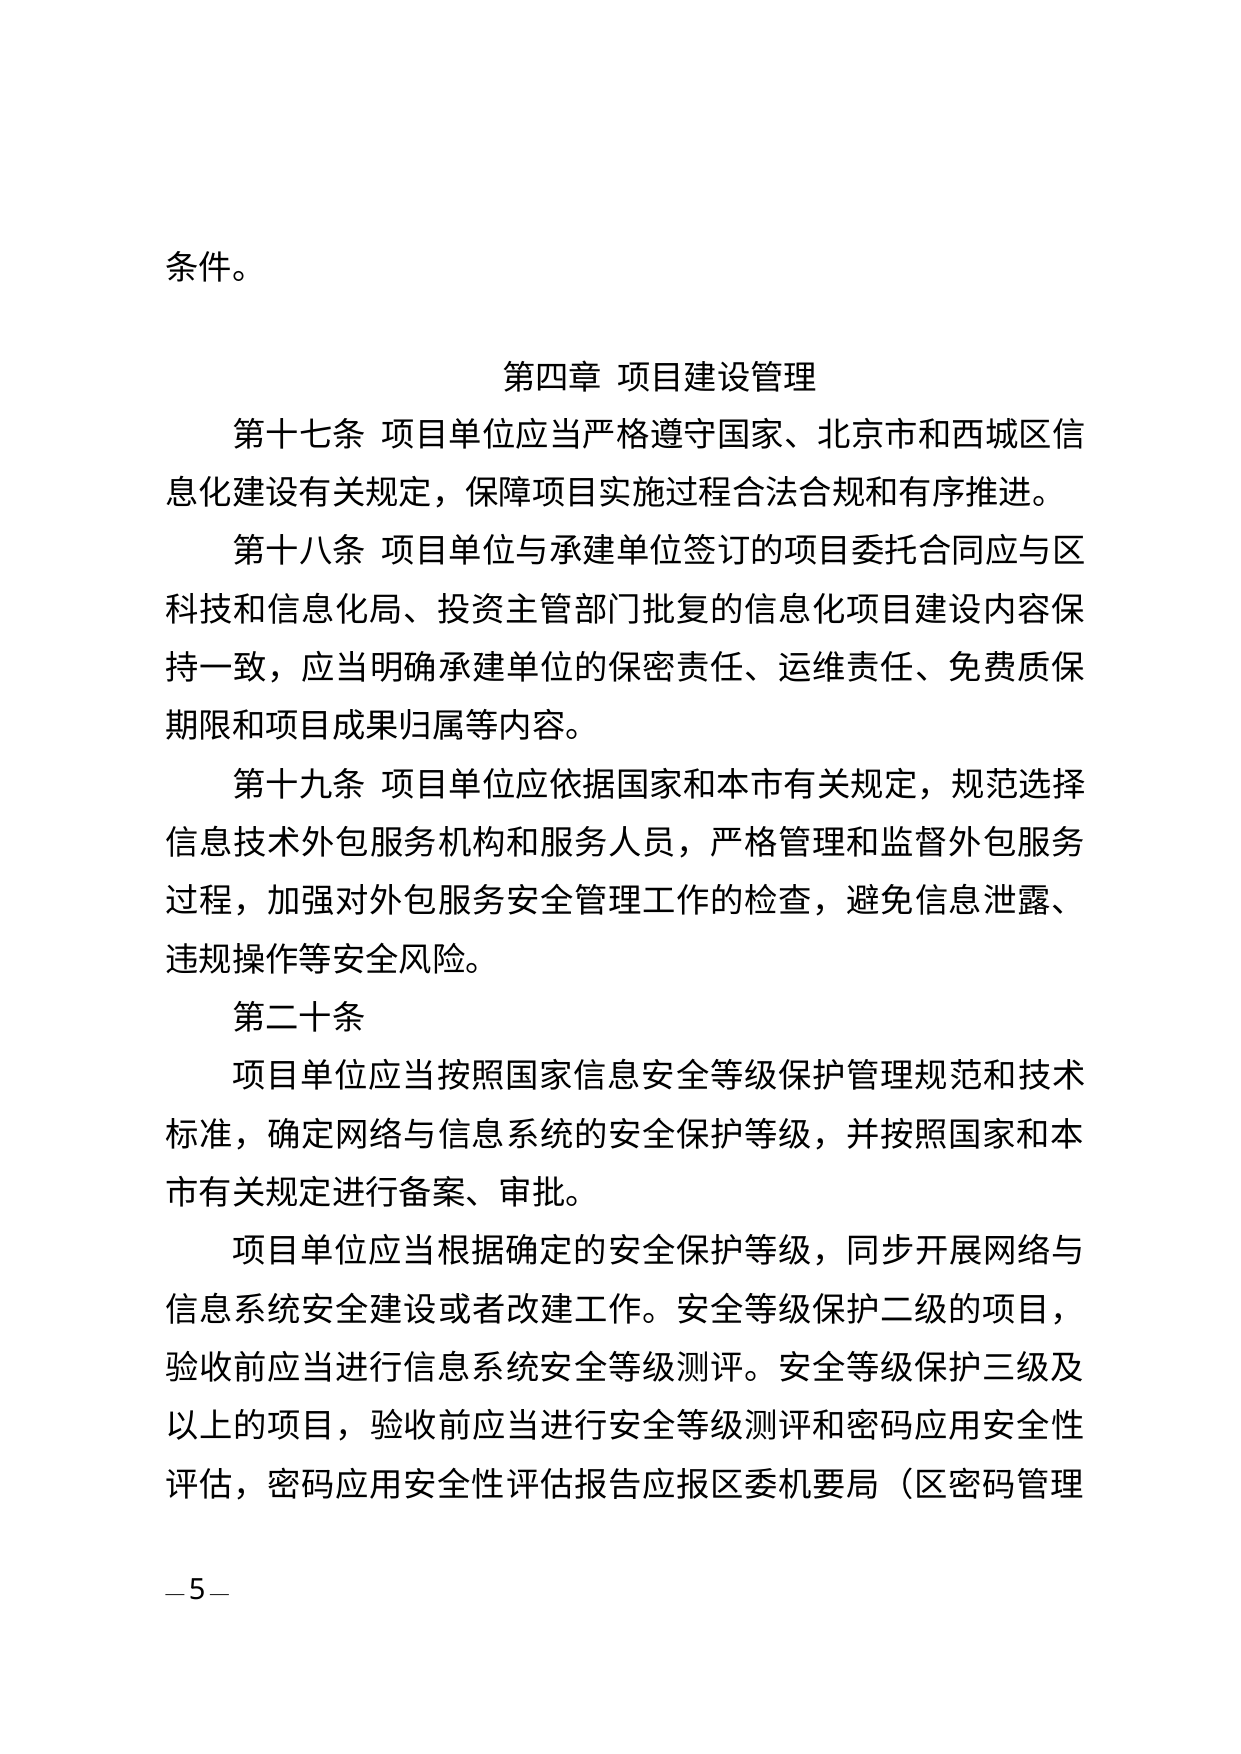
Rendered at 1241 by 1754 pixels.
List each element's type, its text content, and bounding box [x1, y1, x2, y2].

text 第十八条 项目单位与承建单位签订的项目委托合同应与区科技和信息化局、投资主管部门批复的信息化项目建设内容保持一致，应当明确承建单位的保密责任、运维责任、免费质保期限和项目成果归属等内容。 [165, 516, 1087, 749]
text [165, 233, 1087, 291]
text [165, 1216, 1087, 1508]
text 第二十条 [165, 983, 1087, 1041]
text 第十七条 项目单位应当严格遵守国家、北京市和西城区信息化建设有关规定，保障项目实施过程合法合规和有序推进。 [165, 399, 1087, 516]
text 第十九条 项目单位应依据国家和本市有关规定，规范选择信息技术外包服务机构和服务人员，严格管理和监督外包服务过程，加强对外包服务安全管理工作的检查，避免信息泄露、违规操作等安全风险。 [165, 749, 1087, 983]
text 项目单位应当按照国家信息安全等级保护管理规范和技术标准，确定网络与信息系统的安全保护等级，并按照国家和本市有关规定进行备案、审批。 [165, 1041, 1087, 1216]
text 第四章 项目建设管理 [165, 349, 1087, 399]
